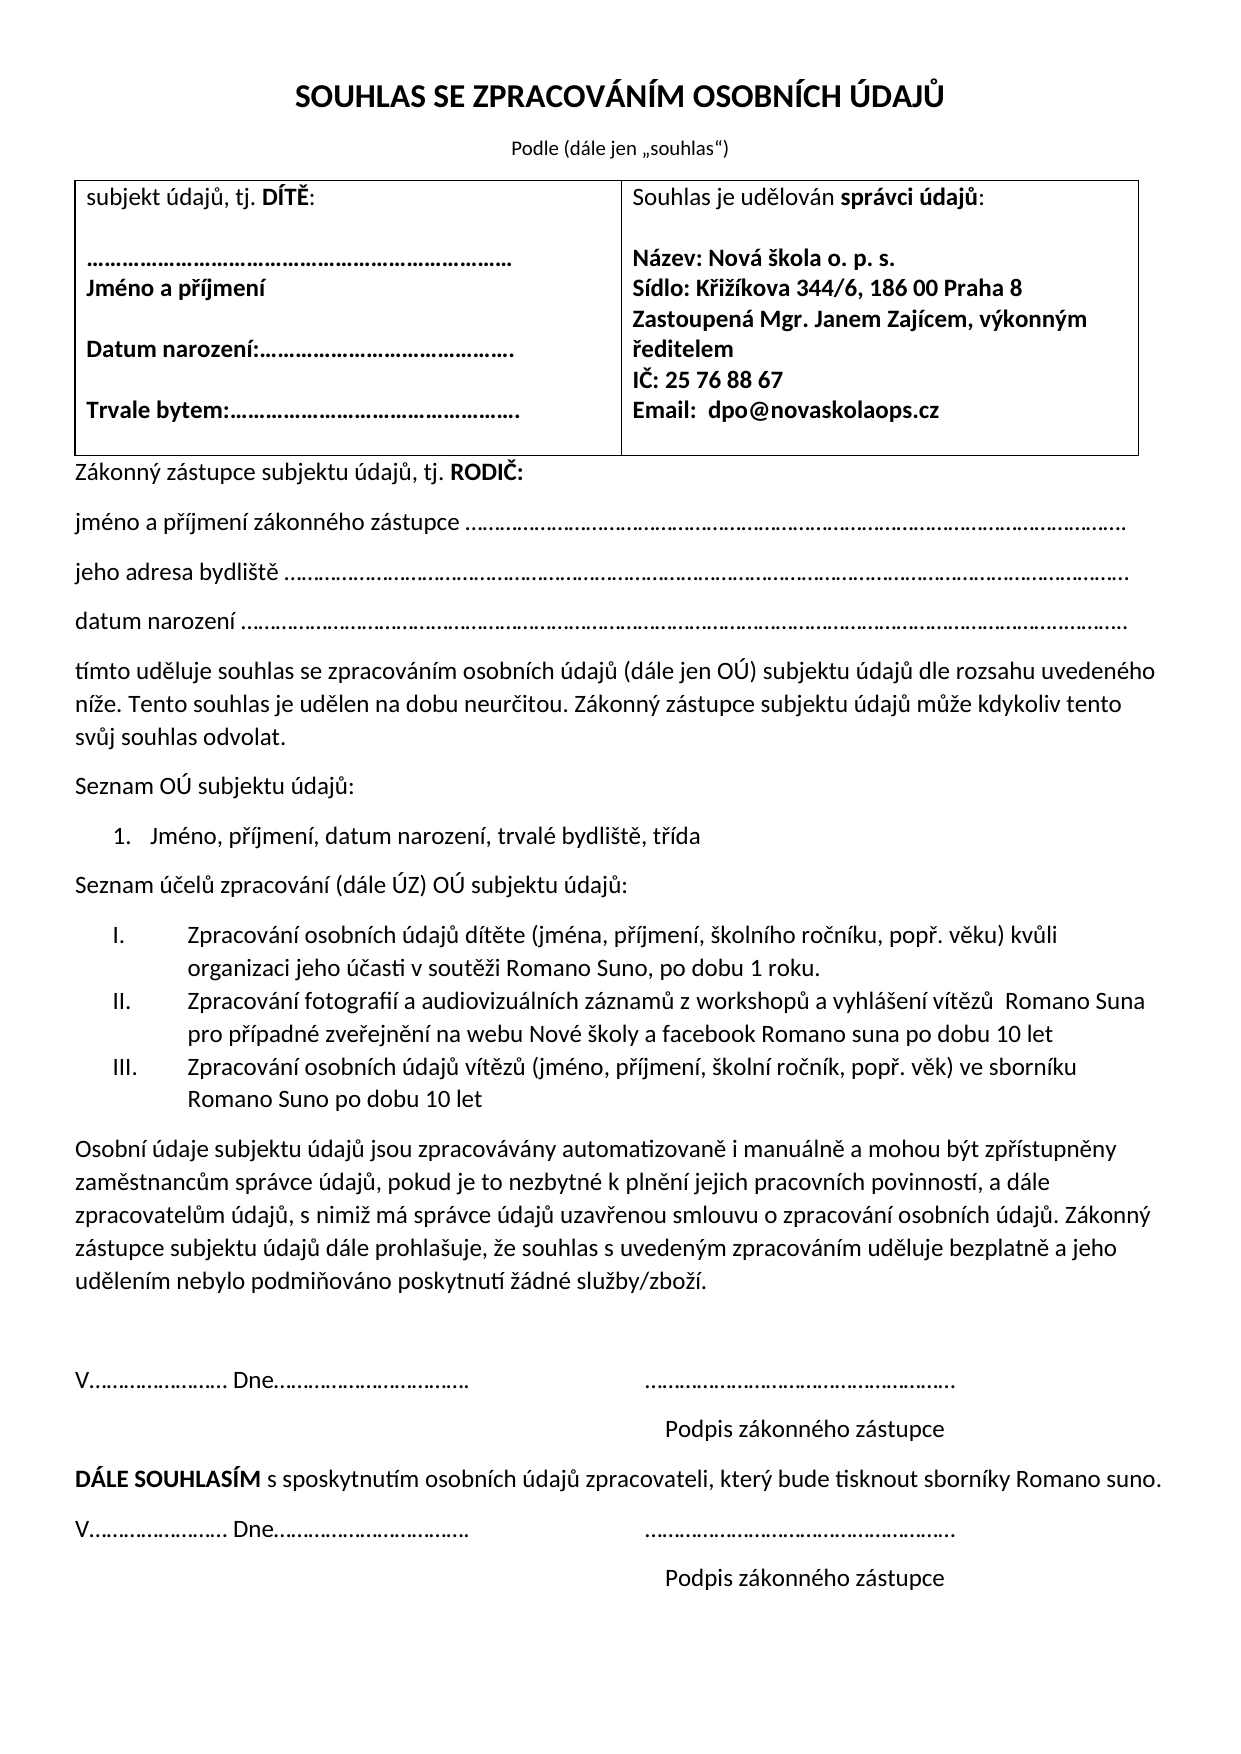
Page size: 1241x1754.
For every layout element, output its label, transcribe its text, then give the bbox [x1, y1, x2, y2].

list Zpracování fotografií a audiovizuálních záznamů z workshopů a vyhlášení vítězů Romano Suna pro případné zveřejnění na webu Nové školy a facebook Romano suna po dobu 10 let [112, 985, 1165, 1048]
text datum narození ……………………………………………………………………………………………………………………………..……….. [75, 605, 1165, 636]
text V…………………… Dne……………………………. ……………………………………………… [75, 1513, 1165, 1543]
text Podpis zákonného zástupce [591, 1562, 1165, 1593]
text jeho adresa bydliště ………………………………………………………………………………………………………………………………… [75, 556, 1165, 586]
text Podpis zákonného zástupce [591, 1413, 1165, 1444]
text Zákonný zástupce subjektu údajů, tj. RODIČ: [75, 456, 1165, 487]
text Seznam účelů zpracování (dále ÚZ) OÚ subjektu údajů: [75, 869, 1165, 900]
text tímto uděluje souhlas se zpracováním osobních údajů (dále jen OÚ) subjektu údajů dle rozsahu uvedeného níže. Tento souhlas je udělen na dobu neurčitou. Zákonný zástupce subjektu údajů může kdykoliv tento svůj souhlas odvolat. [75, 655, 1165, 751]
list Zpracování osobních údajů dítěte (jména, příjmení, školního ročníku, popř. věku) kvůli organizaci jeho účasti v soutěži Romano Suno, po dobu 1 roku. [112, 919, 1165, 982]
text DÁLE SOUHLASÍM s sposkytnutím osobních údajů zpracovateli, který bude tisknout sborníky Romano suno. [75, 1463, 1165, 1494]
text Seznam OÚ subjektu údajů: [75, 770, 1165, 801]
table_header subjekt údajů, tj. DÍTĚ: ……………………………………………………………… Jméno a příjmení Datum narození:……………………………………. Trvale bytem:…………………………………………. [76, 181, 621, 455]
text jméno a příjmení zákonného zástupce ……………………………………………………………………………………………………. [75, 506, 1165, 537]
text SOUHLAS SE ZPRACOVÁNÍM OSOBNÍCH ÚDAJŮ [75, 75, 1165, 116]
text Osobní údaje subjektu údajů jsou zpracovávány automatizovaně i manuálně a mohou být zpřístupněny zaměstnancům správce údajů, pokud je to nezbytné k plnění jejich pracovních povinností, a dále zpracovatelům údajů, s nimiž má správce údajů uzavřenou smlouvu o zpracování osobních údajů. Zákonný zástupce subjektu údajů dále prohlašuje, že souhlas s uvedeným zpracováním uděluje bezplatně a jeho udělením nebylo podmiňováno poskytnutí žádné služby/zboží. [75, 1133, 1165, 1295]
text V…………………… Dne……………………………. ……………………………………………… [75, 1364, 1165, 1394]
text Podle (dále jen „souhlas“) [75, 136, 1165, 161]
table_header Souhlas je udělován správci údajů: Název: Nová škola o. p. s. Sídlo: Křižíkova 344/6, 186 00 Praha 8 Zastoupená Mgr. Janem Zajícem, výkonným ředitelem IČ: 25 76 88 67 Email: dpo@novaskolaops.cz [622, 181, 1138, 455]
list Jméno, příjmení, datum narození, trvalé bydliště, třída [112, 820, 1165, 850]
list Zpracování osobních údajů vítězů (jméno, příjmení, školní ročník, popř. věk) ve sborníku Romano Suno po dobu 10 let [112, 1051, 1165, 1114]
